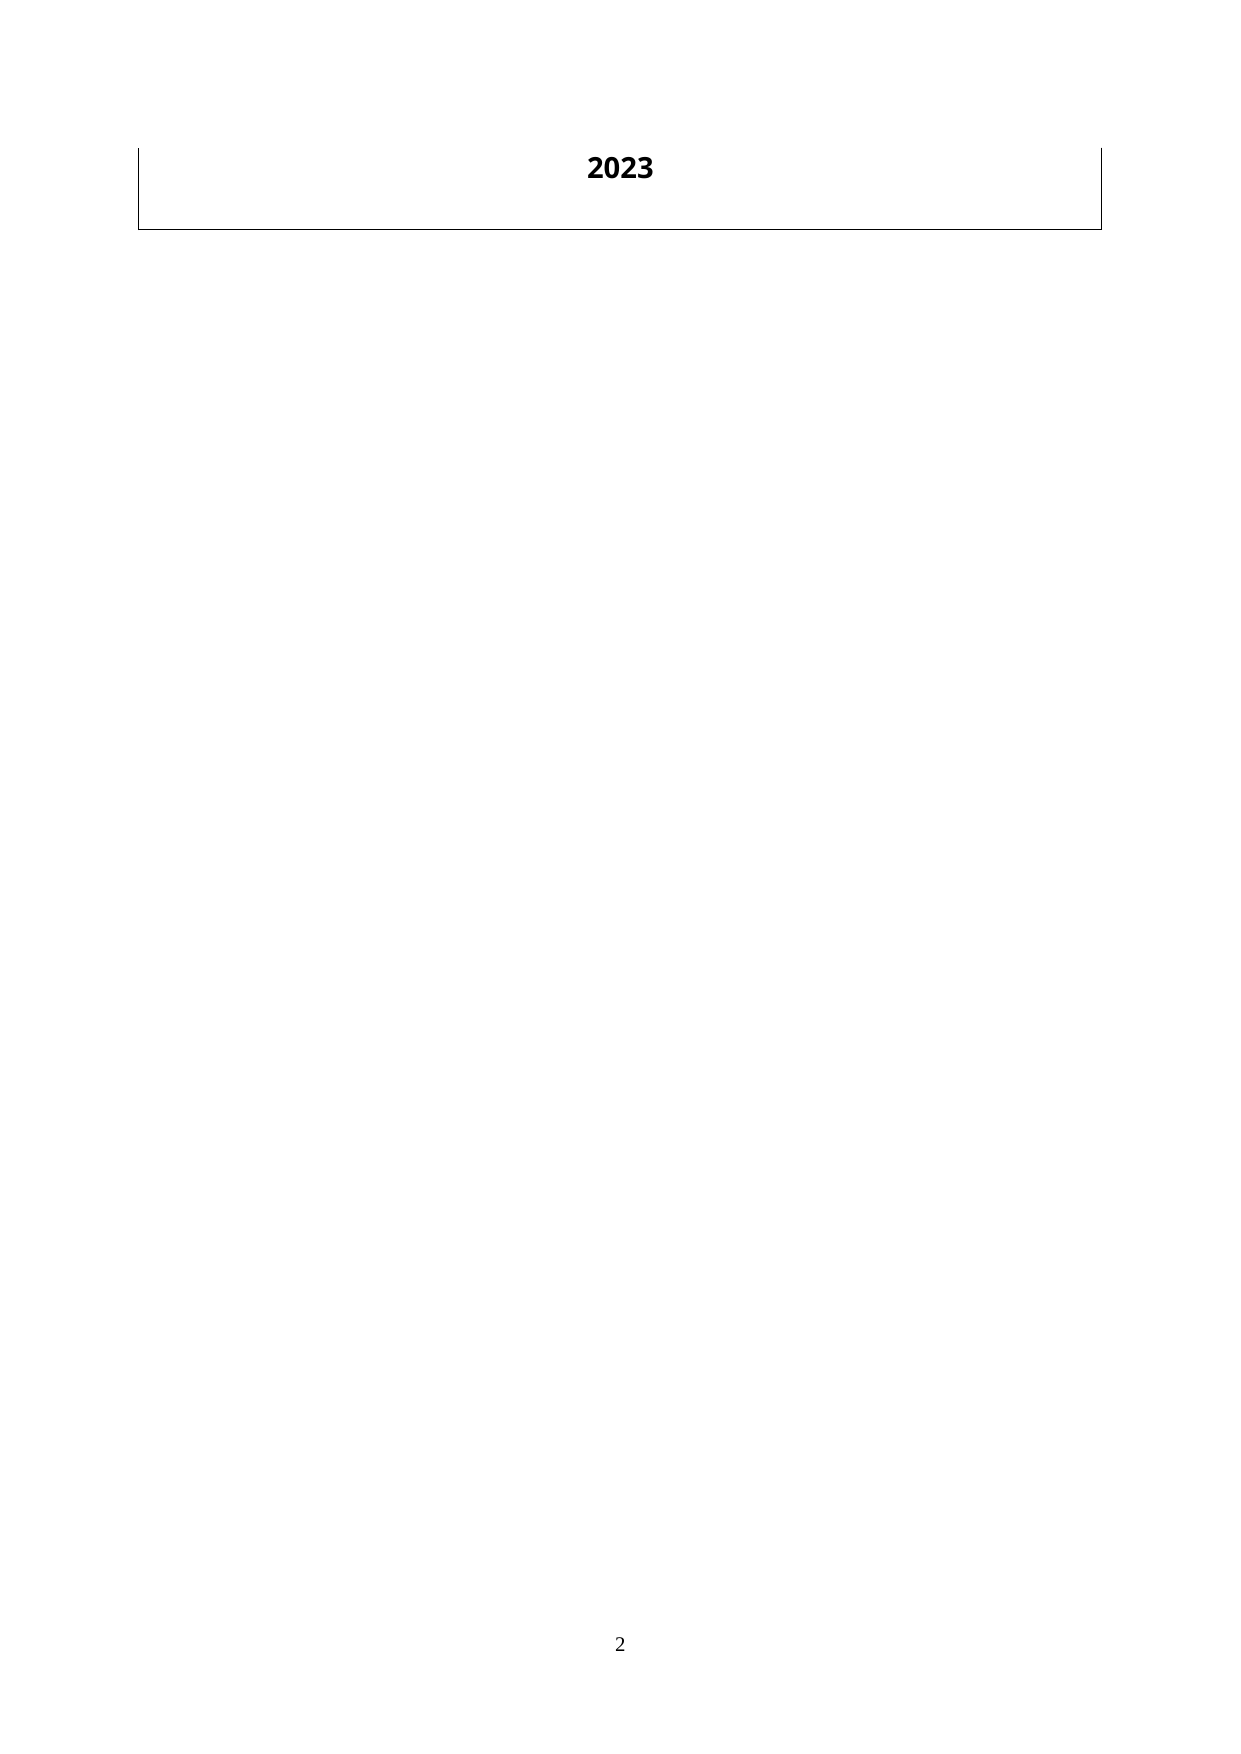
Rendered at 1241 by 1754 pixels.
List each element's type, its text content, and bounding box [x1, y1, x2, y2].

text 2023 [148, 148, 1093, 187]
